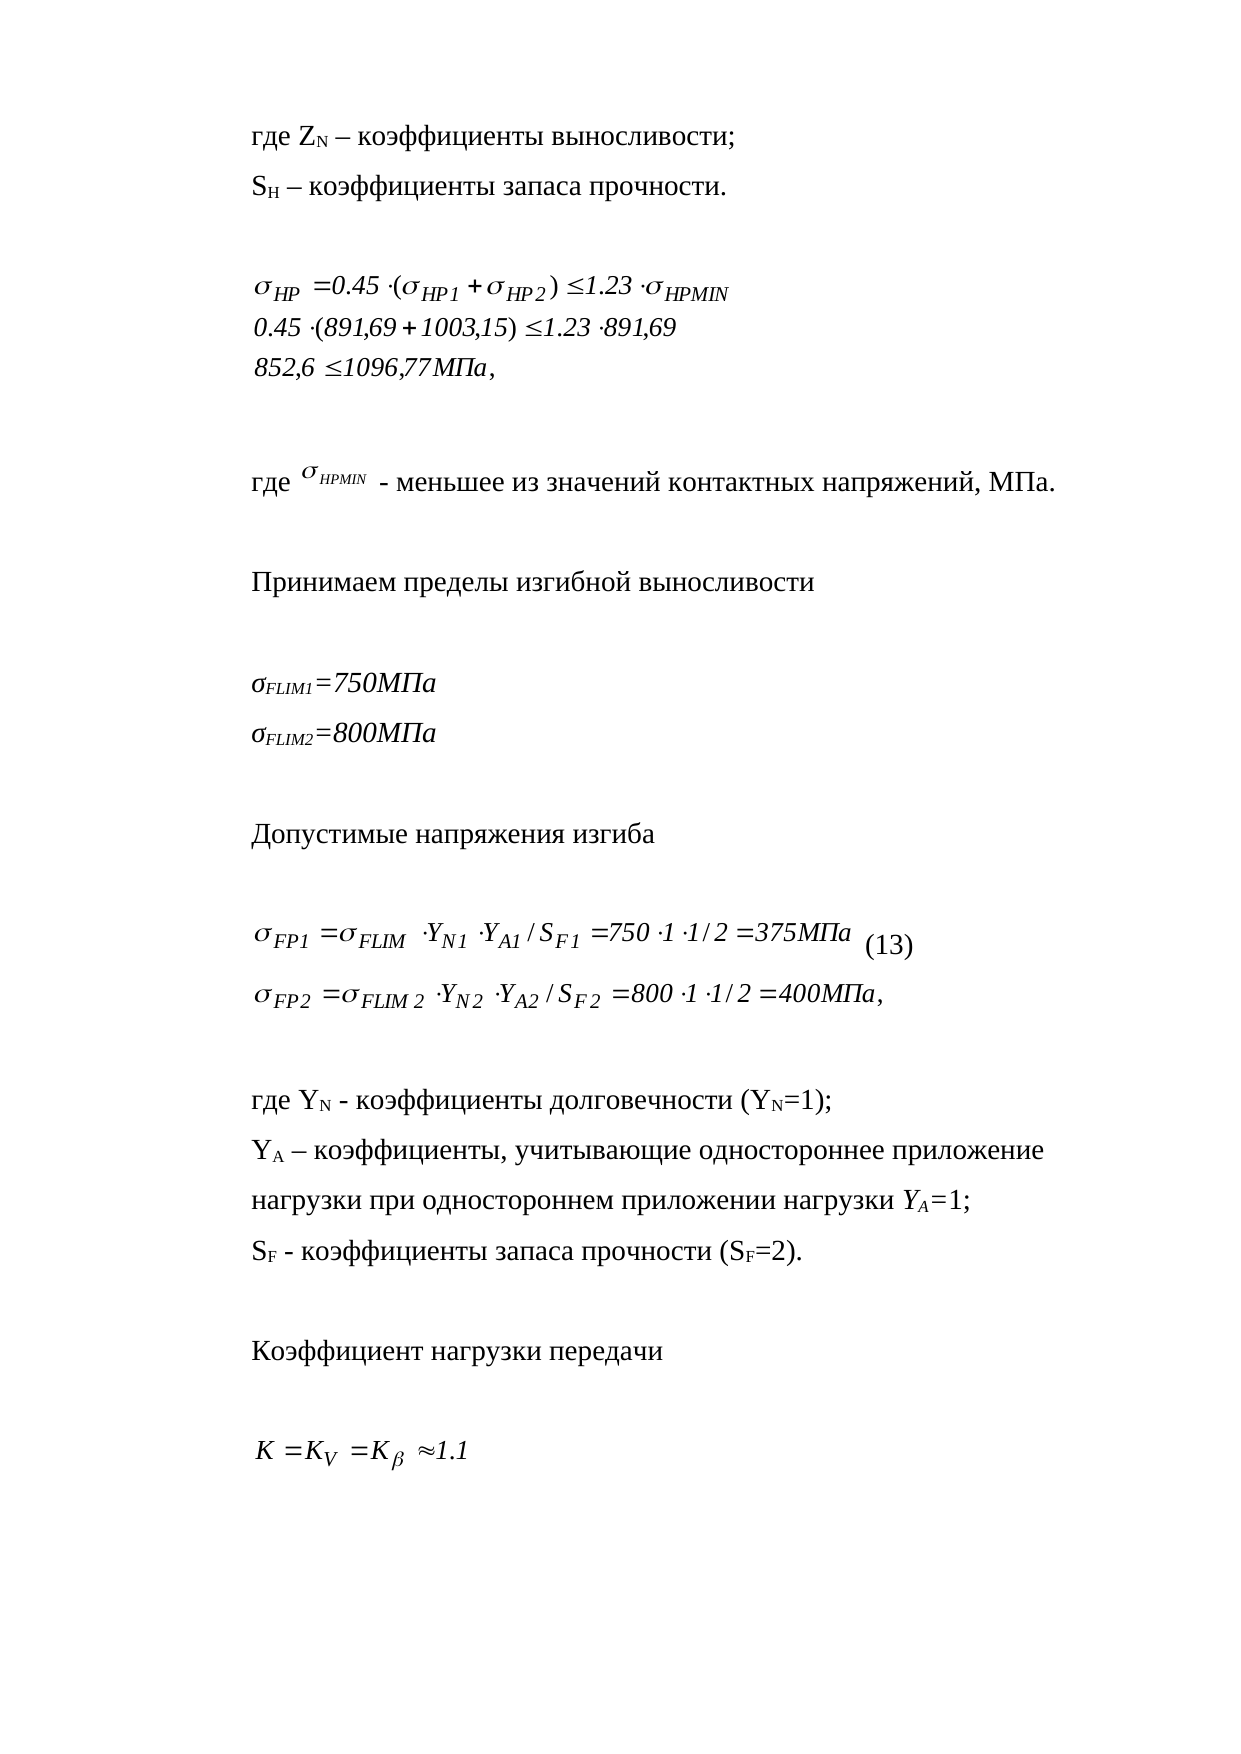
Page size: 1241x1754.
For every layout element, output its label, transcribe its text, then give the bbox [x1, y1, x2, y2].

text Коэффициент нагрузки передачи [177, 1333, 1152, 1367]
text YA – коэффициенты, учитывающие одностороннее приложение [177, 1132, 1152, 1166]
text SF - коэффициенты запаса прочности (SF=2). [177, 1233, 1152, 1266]
text σFLIM1=750МПа [177, 665, 1152, 698]
text где - меньшее из значений контактных напряжений, МПа. [177, 453, 1152, 497]
text SH – коэффициенты запаса прочности. [177, 168, 1152, 202]
text Принимаем пределы изгибной выносливости [177, 564, 1152, 598]
text σFLIM2=800МПа [177, 715, 1152, 749]
text Допустимые напряжения изгиба [177, 816, 1152, 849]
text где ZN – коэффициенты выносливости; [177, 118, 1152, 152]
text нагрузки при одностороннем приложении нагрузки YA=1; [177, 1182, 1152, 1216]
text где YN - коэффициенты долговечности (YN=1); [177, 1082, 1152, 1115]
text (13) [177, 917, 1152, 960]
